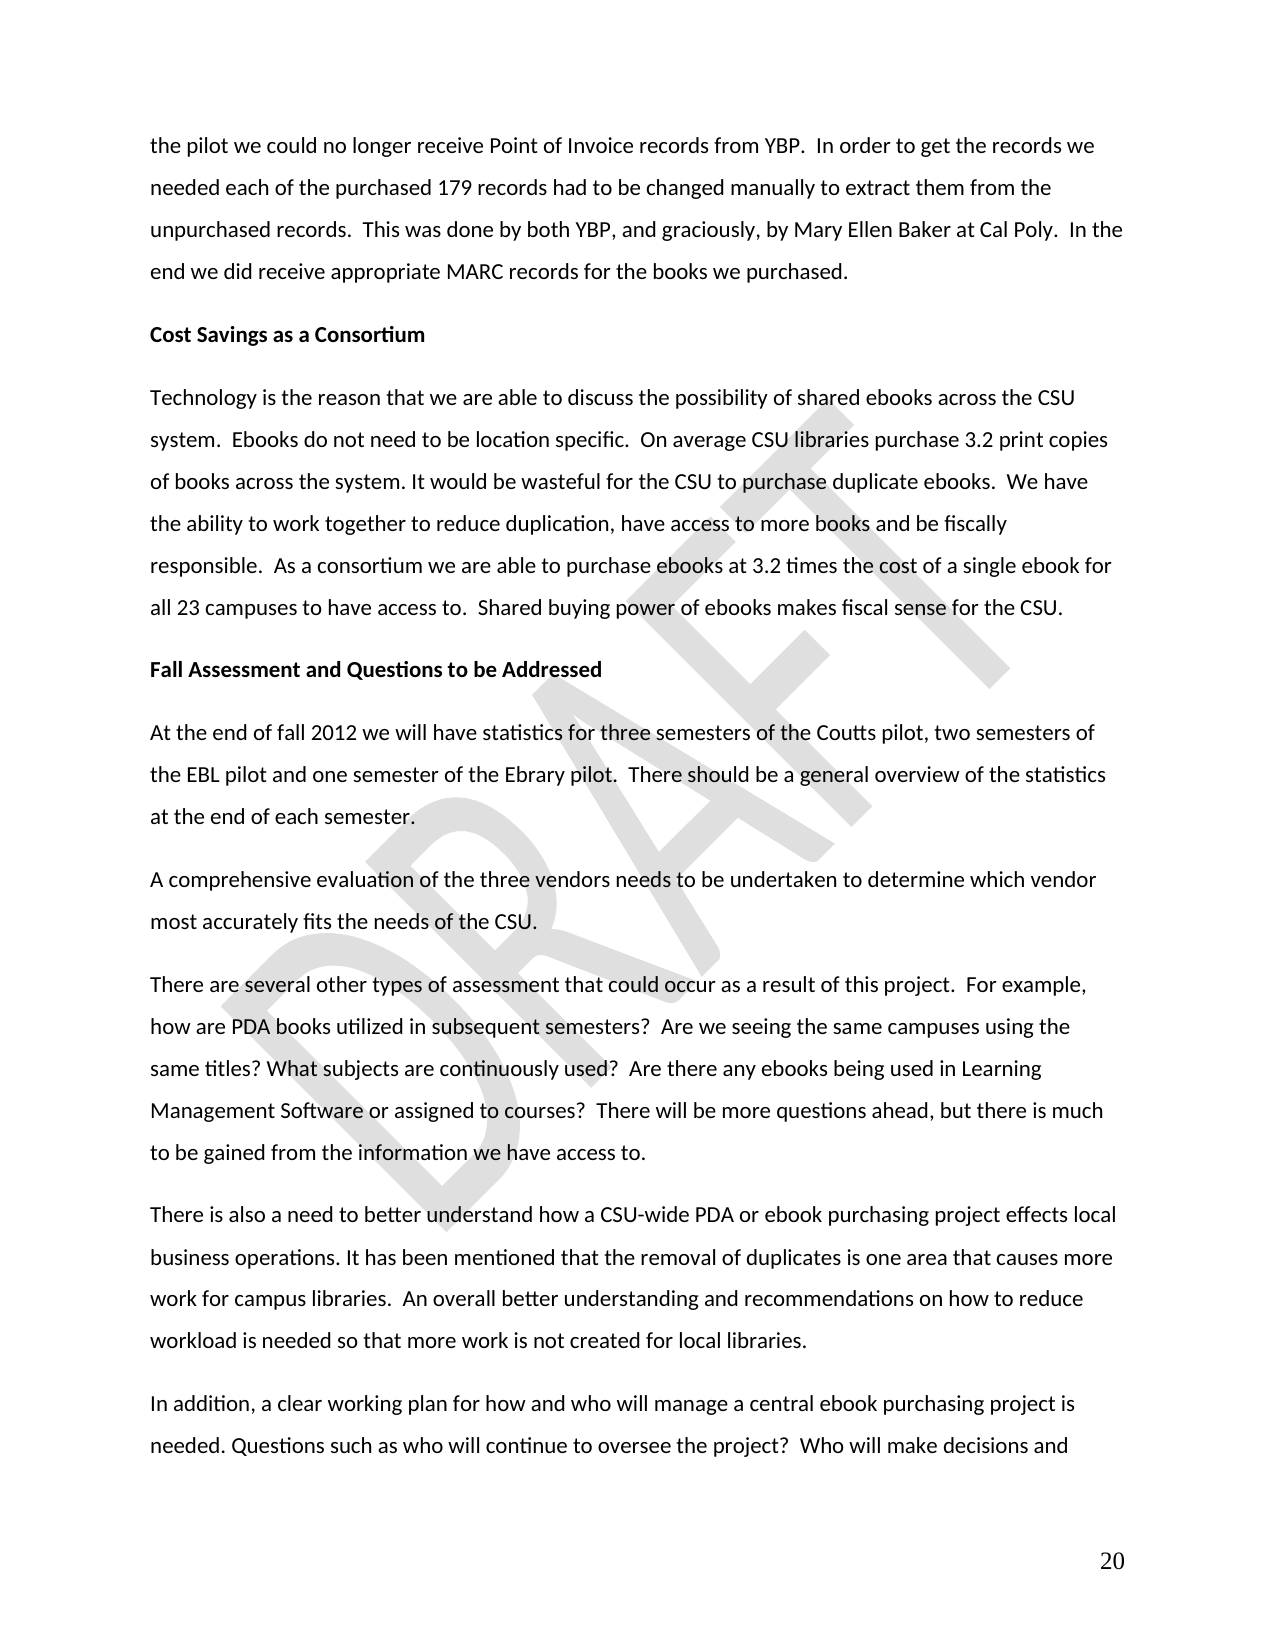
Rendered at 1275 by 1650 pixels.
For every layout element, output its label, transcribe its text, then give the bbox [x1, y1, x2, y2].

text A comprehensive evaluation of the three vendors needs to be undertaken to determine which vendor most accurately fits the needs of the CSU. [150, 865, 1125, 935]
text Cost Savings as a Consortium [150, 320, 1125, 348]
text Fall Assessment and Questions to be Addressed [150, 656, 1125, 683]
text At the end of fall 2012 we will have statistics for three semesters of the Coutts pilot, two semesters of the EBL pilot and one semester of the Ebrary pilot. There should be a general overview of the statistics at the end of each semester. [150, 718, 1125, 830]
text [150, 131, 1125, 285]
text Technology is the reason that we are able to discuss the possibility of shared ebooks across the CSU system. Ebooks do not need to be location specific. On average CSU libraries purchase 3.2 print copies of books across the system. It would be wasteful for the CSU to purchase duplicate ebooks. We have the ability to work together to reduce duplication, have access to more books and be fiscally responsible. As a consortium we are able to purchase ebooks at 3.2 times the cost of a single ebook for all 23 campuses to have access to. Shared buying power of ebooks makes fiscal sense for the CSU. [150, 383, 1125, 621]
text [150, 1389, 1125, 1459]
text There is also a need to better understand how a CSU-wide PDA or ebook purchasing project effects local business operations. It has been mentioned that the removal of duplicates is one area that causes more work for campus libraries. An overall better understanding and recommendations on how to reduce workload is needed so that more work is not created for local libraries. [150, 1201, 1125, 1354]
text There are several other types of assessment that could occur as a result of this project. For example, how are PDA books utilized in subsequent semesters? Are we seeing the same campuses using the same titles? What subjects are continuously used? Are there any ebooks being used in Learning Management Software or assigned to courses? There will be more questions ahead, but there is much to be gained from the information we have access to. [150, 970, 1125, 1166]
